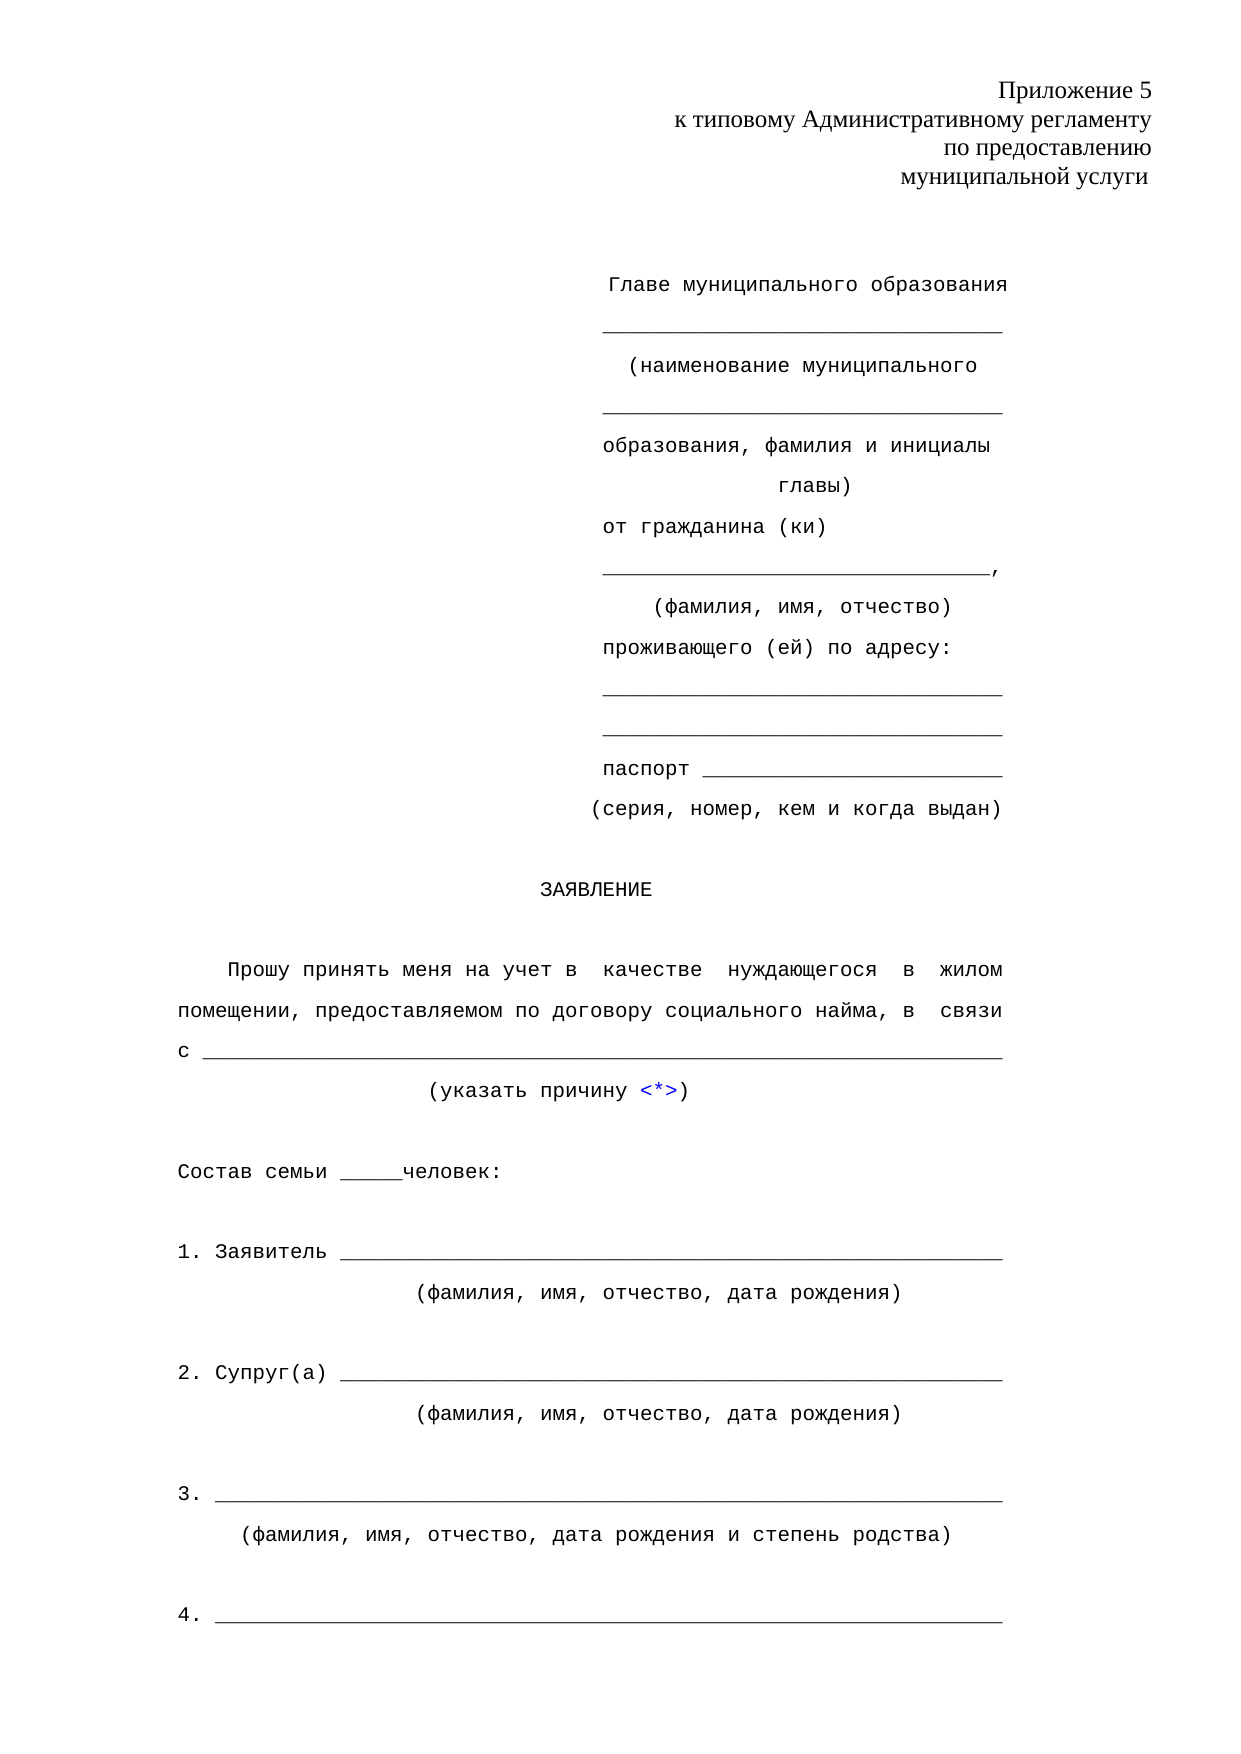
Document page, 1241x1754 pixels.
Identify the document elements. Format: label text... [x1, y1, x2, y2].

text Состав семьи _____человек: [177, 1161, 1152, 1184]
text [177, 1524, 1152, 1547]
text Главе муниципального образования [177, 274, 1152, 298]
text (фамилия, имя, отчество, дата рождения) [177, 1403, 1152, 1426]
text 4. _______________________________________________________________ [177, 1604, 1152, 1628]
text главы) [177, 476, 1152, 499]
text Приложение 5 [177, 75, 1152, 104]
text паспорт ________________________ [177, 758, 1152, 781]
text к типовому Административному регламенту [177, 104, 1152, 132]
text _______________________________, [177, 556, 1152, 580]
text (наименование муниципального [177, 354, 1152, 378]
text муниципальной услуги [177, 161, 1152, 190]
text помещении, предоставляемом по договору социального найма, в связи [177, 999, 1152, 1023]
text с ________________________________________________________________ [177, 1040, 1152, 1063]
text проживающего (ей) по адресу: [177, 637, 1152, 660]
text 3. _______________________________________________________________ [177, 1483, 1152, 1507]
text (указать причину <*>) [177, 1080, 1152, 1104]
text ЗАЯВЛЕНИЕ [177, 879, 1152, 902]
text 1. Заявитель _____________________________________________________ [177, 1241, 1152, 1265]
text Прошу принять меня на учет в качестве нуждающегося в жилом [177, 959, 1152, 983]
text ________________________________ [177, 677, 1152, 701]
text по предоставлению [177, 132, 1152, 161]
text (серия, номер, кем и когда выдан) [177, 798, 1152, 822]
text от гражданина (ки) [177, 516, 1152, 539]
text ________________________________ [177, 395, 1152, 418]
text ________________________________ [177, 314, 1152, 338]
text 2. Супруг(а) _____________________________________________________ [177, 1362, 1152, 1386]
text (фамилия, имя, отчество, дата рождения) [177, 1282, 1152, 1305]
text (фамилия, имя, отчество) [177, 596, 1152, 620]
text ________________________________ [177, 717, 1152, 741]
text образования, фамилия и инициалы [177, 435, 1152, 459]
